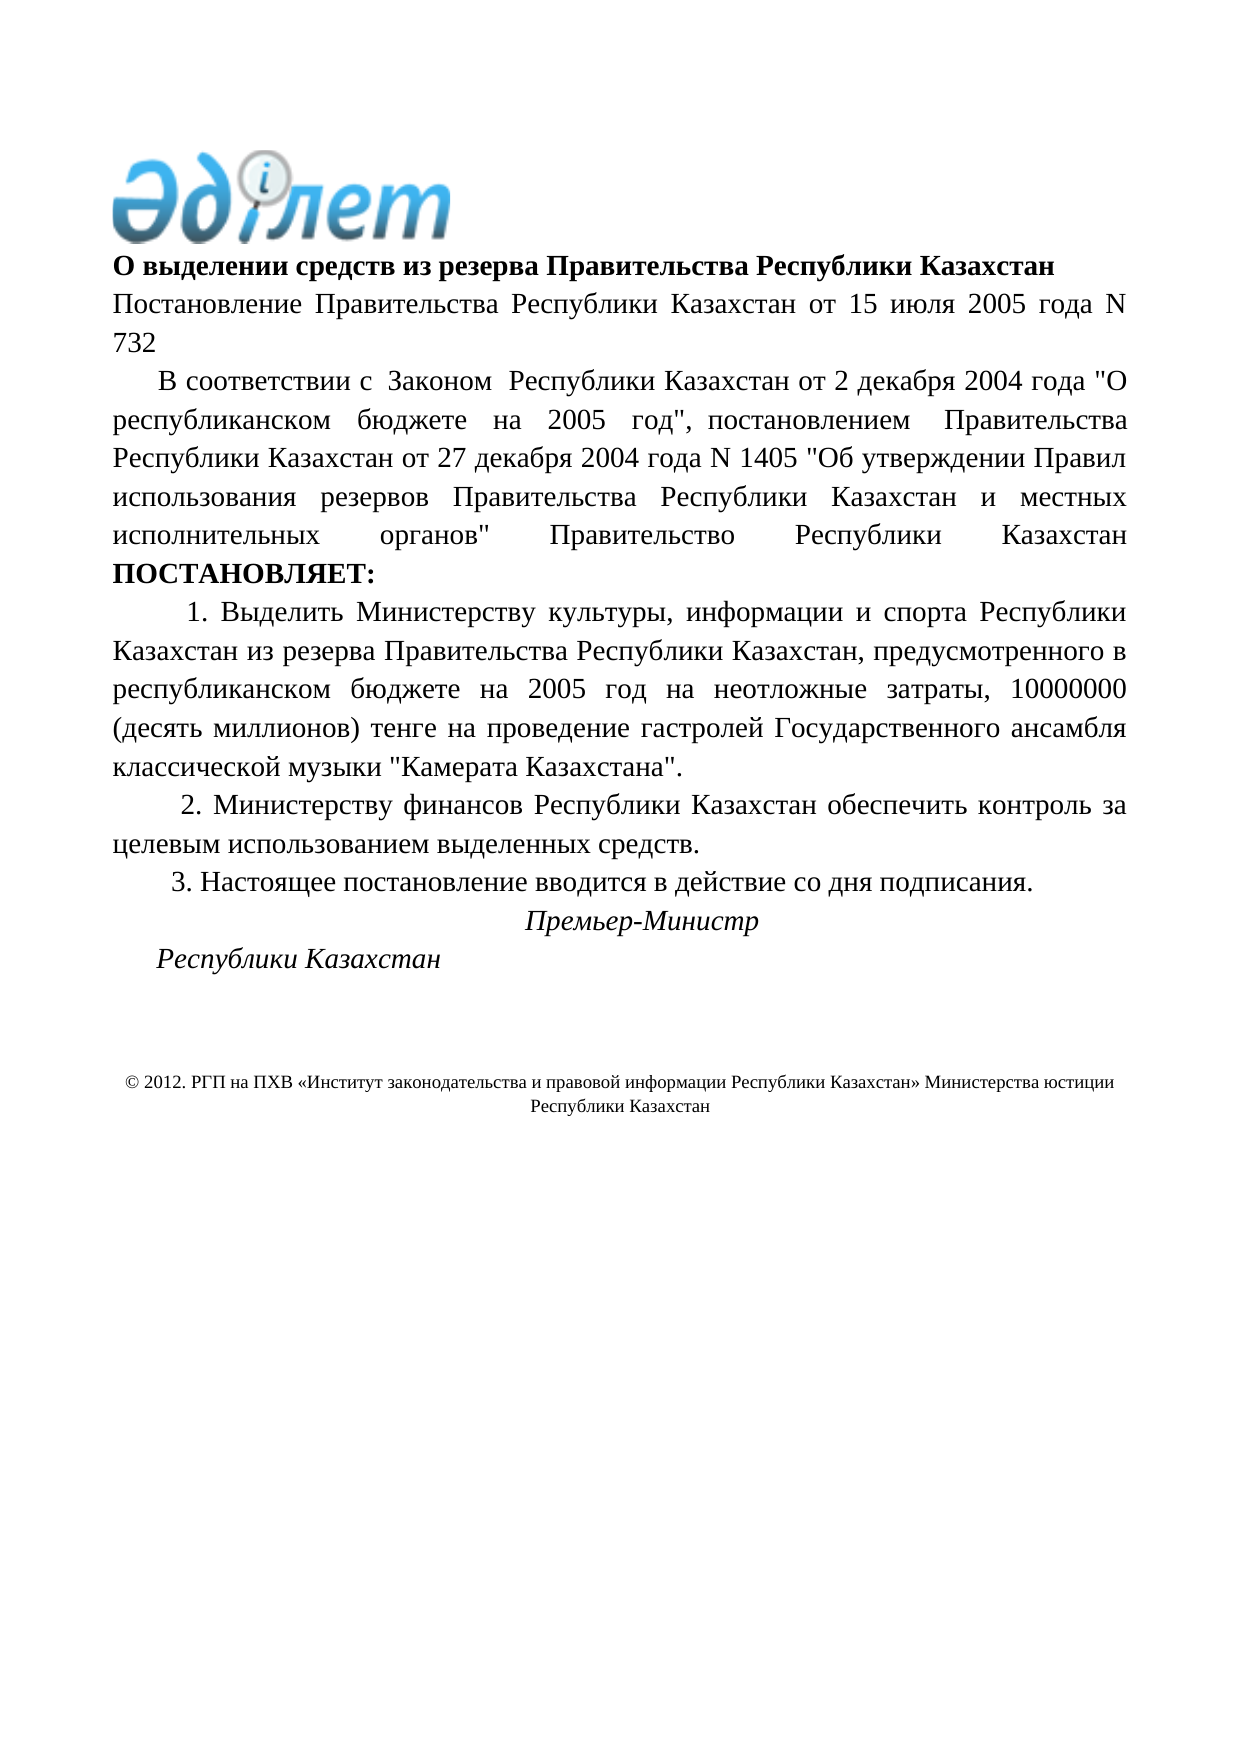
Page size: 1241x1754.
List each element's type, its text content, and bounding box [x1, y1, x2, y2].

picture [112, 150, 451, 244]
text 3. Настоящее постановление вводится в действие со дня подписания. [112, 864, 1128, 898]
text 2. Министерству финансов Республики Казахстан обеспечить контроль за целевым использованием выделенных средств. [112, 787, 1128, 859]
text В соответствии с Законом Республики Казахстан от 2 декабря 2004 года "О республиканском бюджете на 2005 год", постановлением Правительства Республики Казахстан от 27 декабря 2004 года N 1405 "Об утверждении Правил использования резервов Правительства Республики Казахстан и местных исполнительных органов" Правительство Республики Казахстан ПОСТАНОВЛЯЕТ: [112, 363, 1128, 589]
text © 2012. РГП на ПХВ «Институт законодательства и правовой информации Республики Казахстан» Министерства юстиции Республики Казахстан [112, 1071, 1128, 1117]
text 1. Выделить Министерству культуры, информации и спорта Республики Казахстан из резерва Правительства Республики Казахстан, предусмотренного в республиканском бюджете на 2005 год на неотложные затраты, 10000000 (десять миллионов) тенге на проведение гастролей Государственного ансамбля классической музыки "Камерата Казахстана". [112, 594, 1128, 782]
text Премьер-Министр Республики Казахстан [112, 903, 1128, 975]
text О выделении средств из резерва Правительства Республики Казахстан [112, 248, 1128, 281]
text Постановление Правительства Республики Казахстан от 15 июля 2005 года N 732 [112, 286, 1128, 358]
